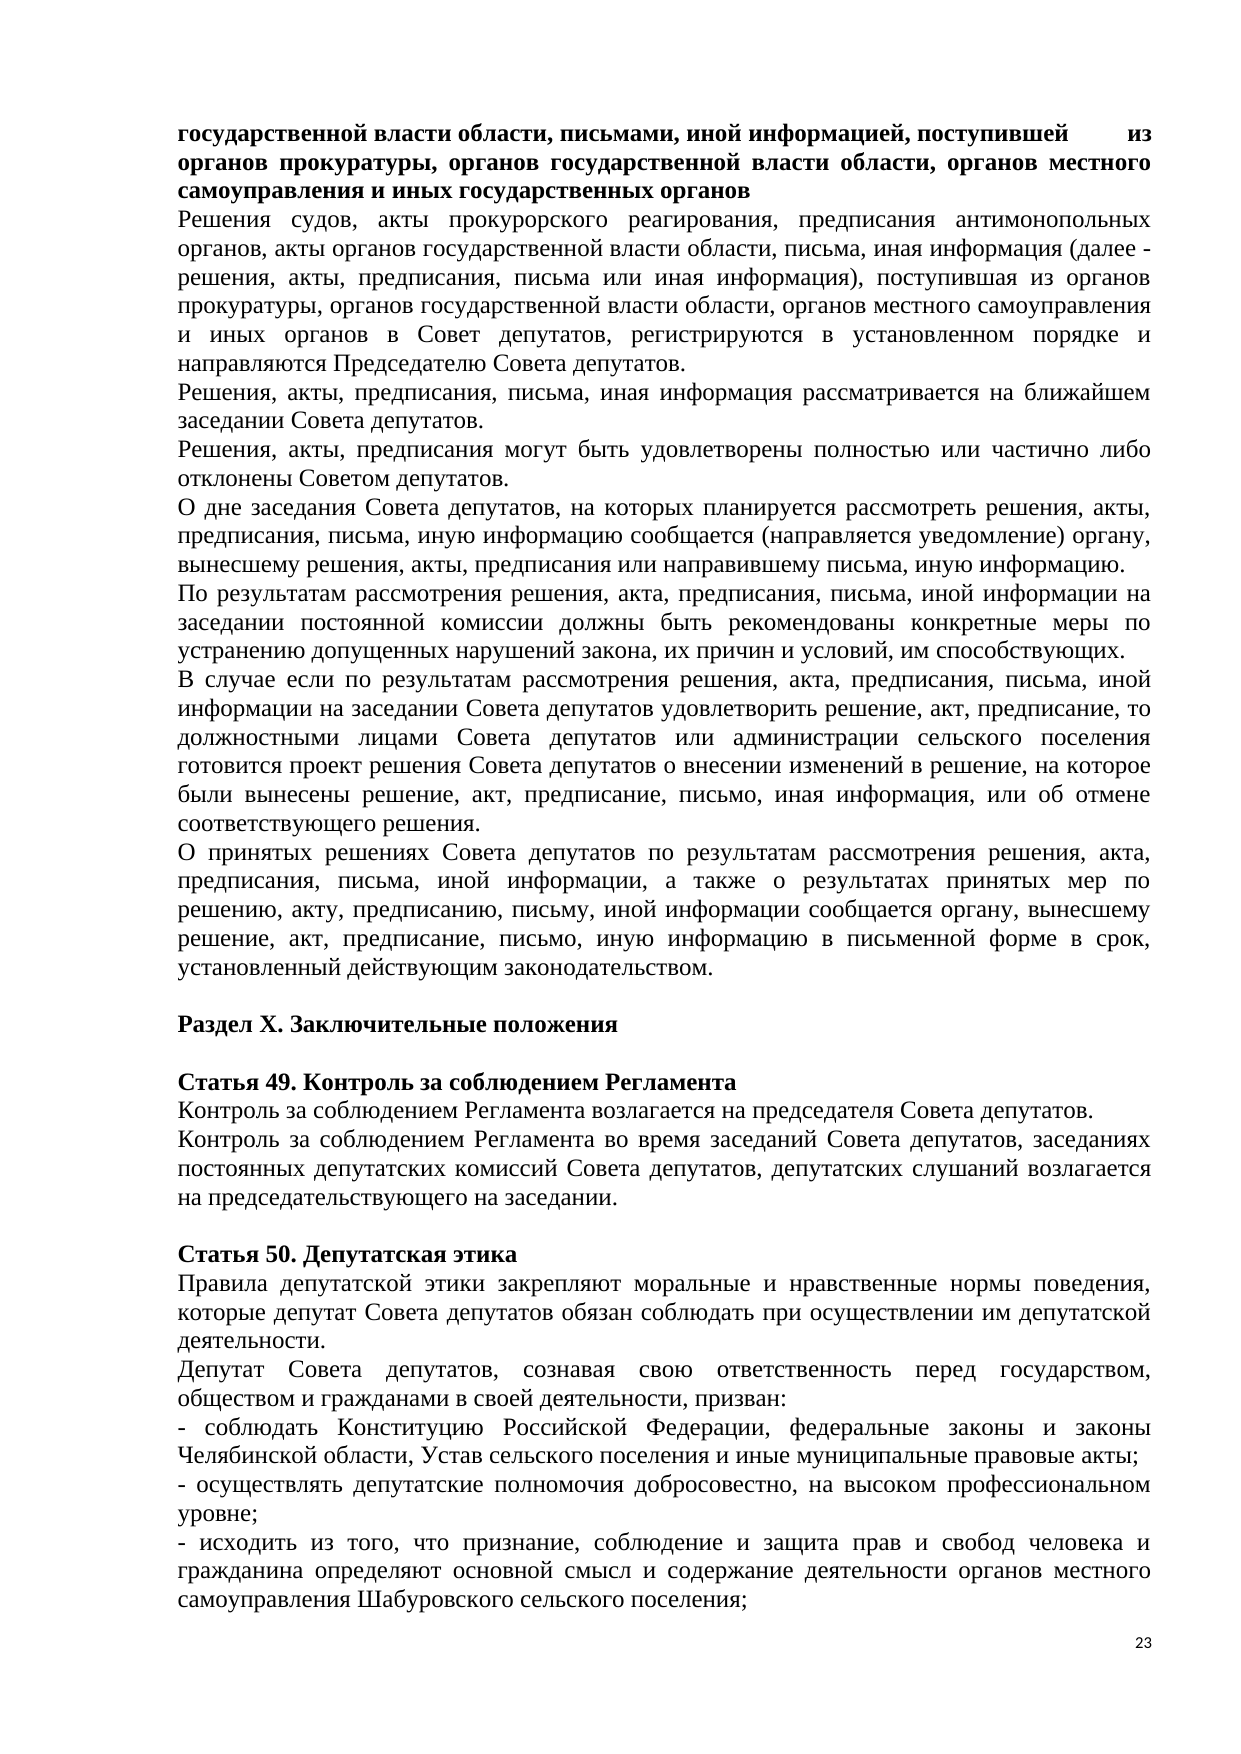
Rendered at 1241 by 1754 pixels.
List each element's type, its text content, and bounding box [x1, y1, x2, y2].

text По результатам рассмотрения решения, акта, предписания, письма, иной информации на заседании постоянной комиссии должны быть рекомендованы конкретные меры по устранению допущенных нарушений закона, их причин и условий, им способствующих. [177, 578, 1152, 664]
text Статья 50. Депутатская этика [177, 1239, 1152, 1268]
text - соблюдать Конституцию Российской Федерации, федеральные законы и законы Челябинской области, Устав сельского поселения и иные муниципальные правовые акты; [177, 1412, 1152, 1469]
text Контроль за соблюдением Регламента во время заседаний Совета депутатов, заседаниях постоянных депутатских комиссий Совета депутатов, депутатских слушаний возлагается на председательствующего на заседании. [177, 1124, 1152, 1211]
text О принятых решениях Совета депутатов по результатам рассмотрения решения, акта, предписания, письма, иной информации, а также о результатах принятых мер по решению, акту, предписанию, письму, иной информации сообщается органу, вынесшему решение, акт, предписание, письмо, иную информацию в письменной форме в срок, установленный действующим законодательством. [177, 837, 1152, 981]
text Статья 49. Контроль за соблюдением Регламента [177, 1067, 1152, 1096]
text Депутат Совета депутатов, сознавая свою ответственность перед государством, обществом и гражданами в своей деятельности, призван: [177, 1354, 1152, 1412]
text Раздел X. Заключительные положения [177, 1009, 1152, 1038]
text - исходить из того, что признание, соблюдение и защита прав и свобод человека и гражданина определяют основной смысл и содержание деятельности органов местного самоуправления Шабуровского сельского поселения; [177, 1527, 1152, 1613]
text - осуществлять депутатские полномочия добросовестно, на высоком профессиональном уровне; [177, 1469, 1152, 1527]
text Решения судов, акты прокурорского реагирования, предписания антимонопольных органов, акты органов государственной власти области, письма, иная информация (далее - решения, акты, предписания, письма или иная информация), поступившая из органов прокуратуры, органов государственной власти области, органов местного самоуправления и иных органов в Совет депутатов, регистрируются в установленном порядке и направляются Председателю Совета депутатов. [177, 204, 1152, 377]
text Решения, акты, предписания, письма, иная информация рассматривается на ближайшем заседании Совета депутатов. [177, 377, 1152, 434]
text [177, 118, 1152, 204]
text Решения, акты, предписания могут быть удовлетворены полностью или частично либо отклонены Советом депутатов. [177, 434, 1152, 492]
text О дне заседания Совета депутатов, на которых планируется рассмотреть решения, акты, предписания, письма, иную информацию сообщается (направляется уведомление) органу, вынесшему решения, акты, предписания или направившему письма, иную информацию. [177, 492, 1152, 578]
text Правила депутатской этики закрепляют моральные и нравственные нормы поведения, которые депутат Совета депутатов обязан соблюдать при осуществлении им депутатской деятельности. [177, 1268, 1152, 1354]
text В случае если по результатам рассмотрения решения, акта, предписания, письма, иной информации на заседании Совета депутатов удовлетворить решение, акт, предписание, то должностными лицами Совета депутатов или администрации сельского поселения готовится проект решения Совета депутатов о внесении изменений в решение, на которое были вынесены решение, акт, предписание, письмо, иная информация, или об отмене соответствующего решения. [177, 664, 1152, 837]
text Контроль за соблюдением Регламента возлагается на председателя Совета депутатов. [177, 1096, 1152, 1124]
